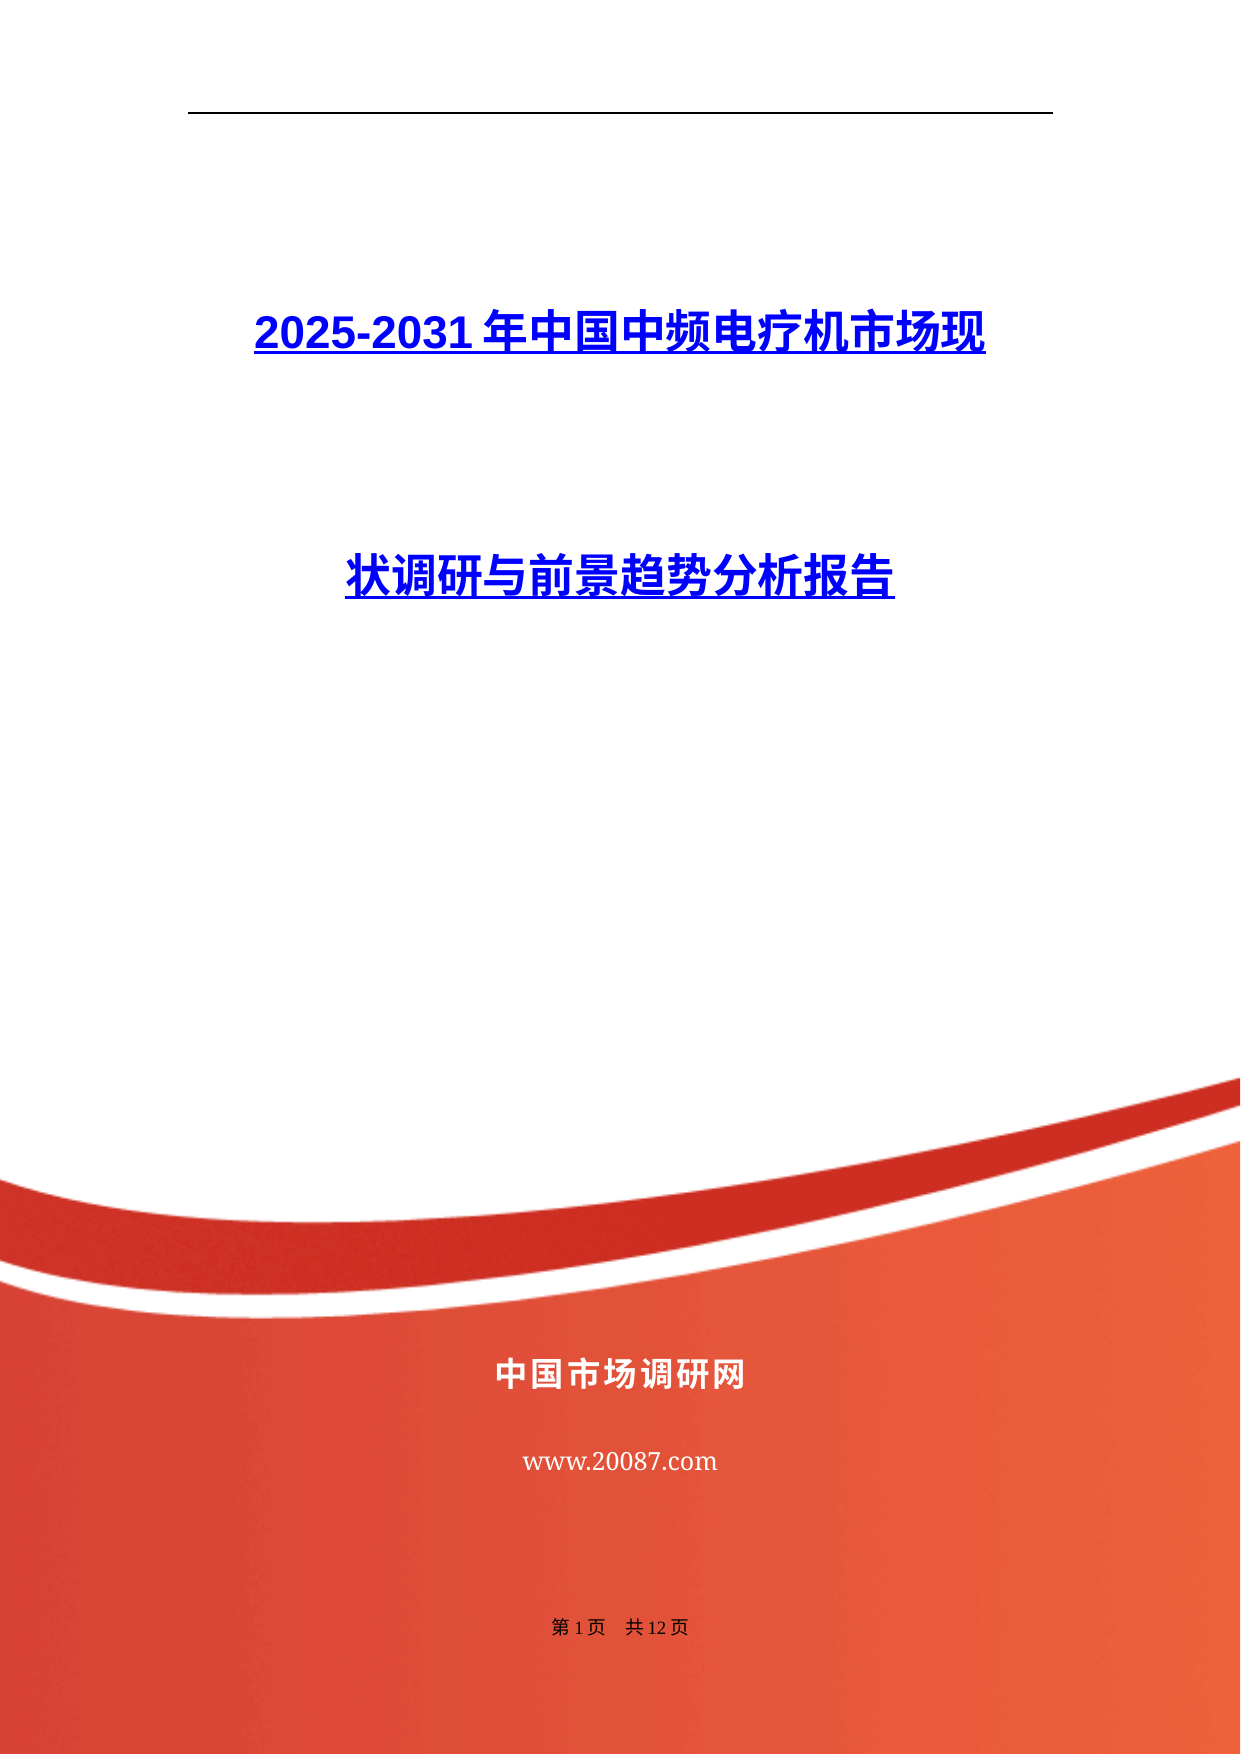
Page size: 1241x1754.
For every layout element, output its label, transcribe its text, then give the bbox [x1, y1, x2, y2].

picture [0, 1006, 1241, 1754]
subtitle 中国市场调研网 [187, 1339, 1053, 1404]
text www.20087.com [187, 1428, 1053, 1493]
table_header 2025-2031年中国中频电疗机市场现状调研与前景趋势分析报告 [188, 207, 1053, 773]
